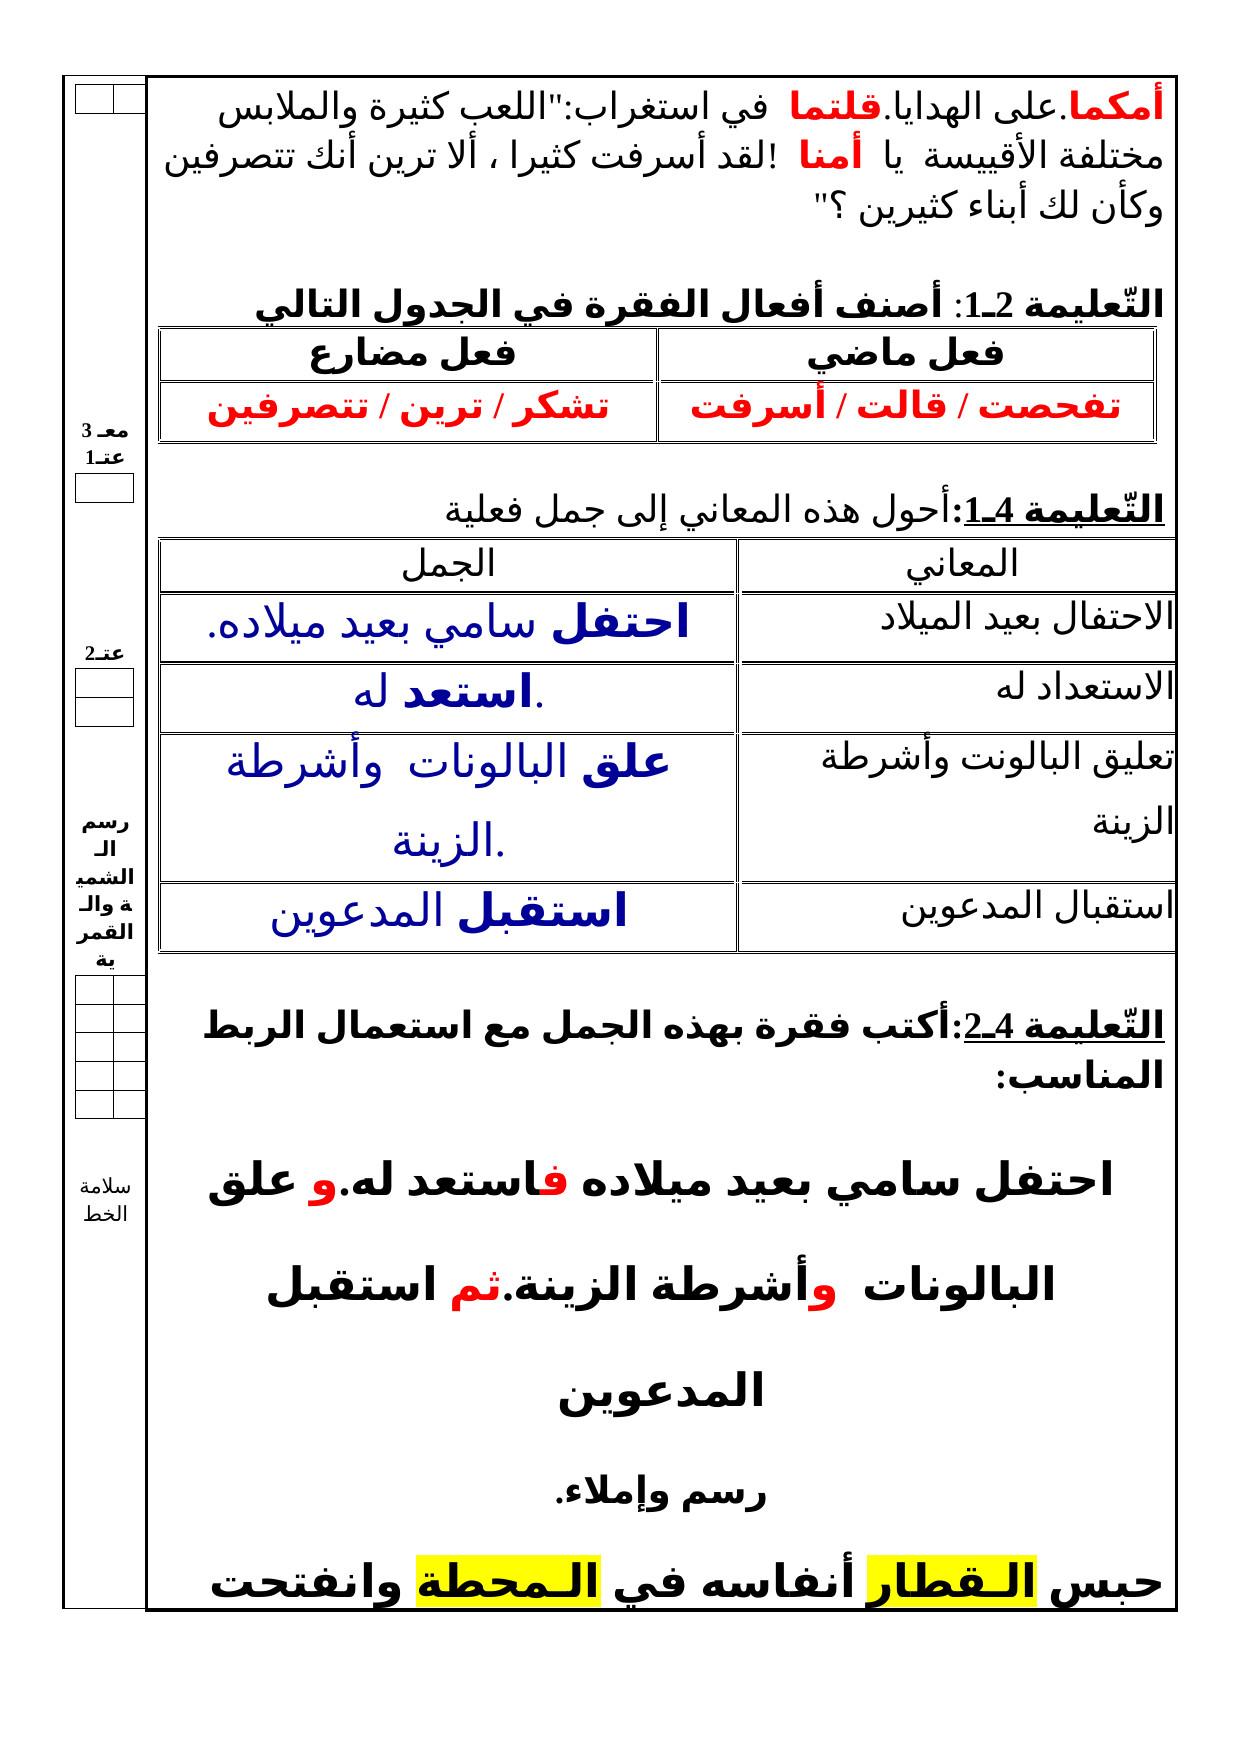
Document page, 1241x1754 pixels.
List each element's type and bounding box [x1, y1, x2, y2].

table_header [148, 78, 1175, 1607]
table_header [65, 76, 145, 1607]
